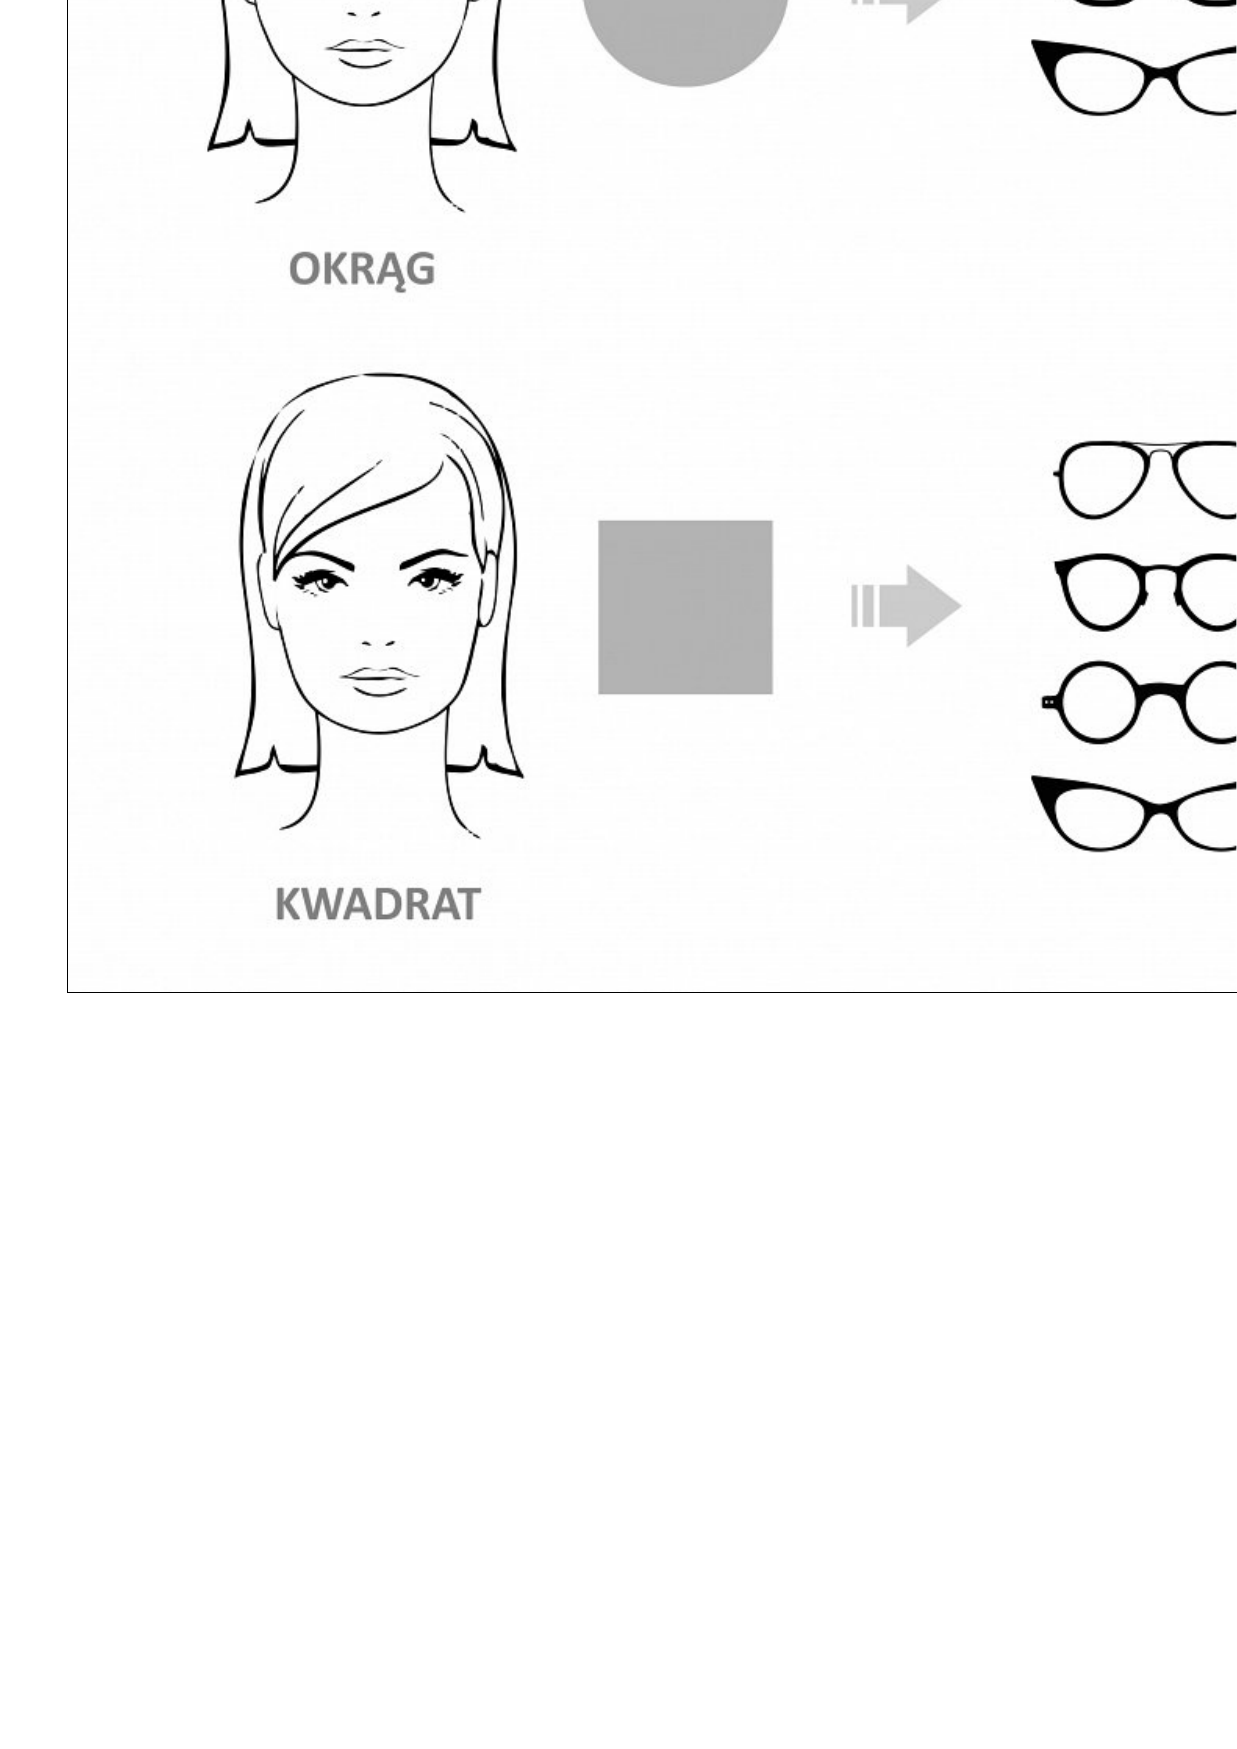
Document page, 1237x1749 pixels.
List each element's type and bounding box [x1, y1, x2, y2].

picture [68, 0, 1237, 992]
